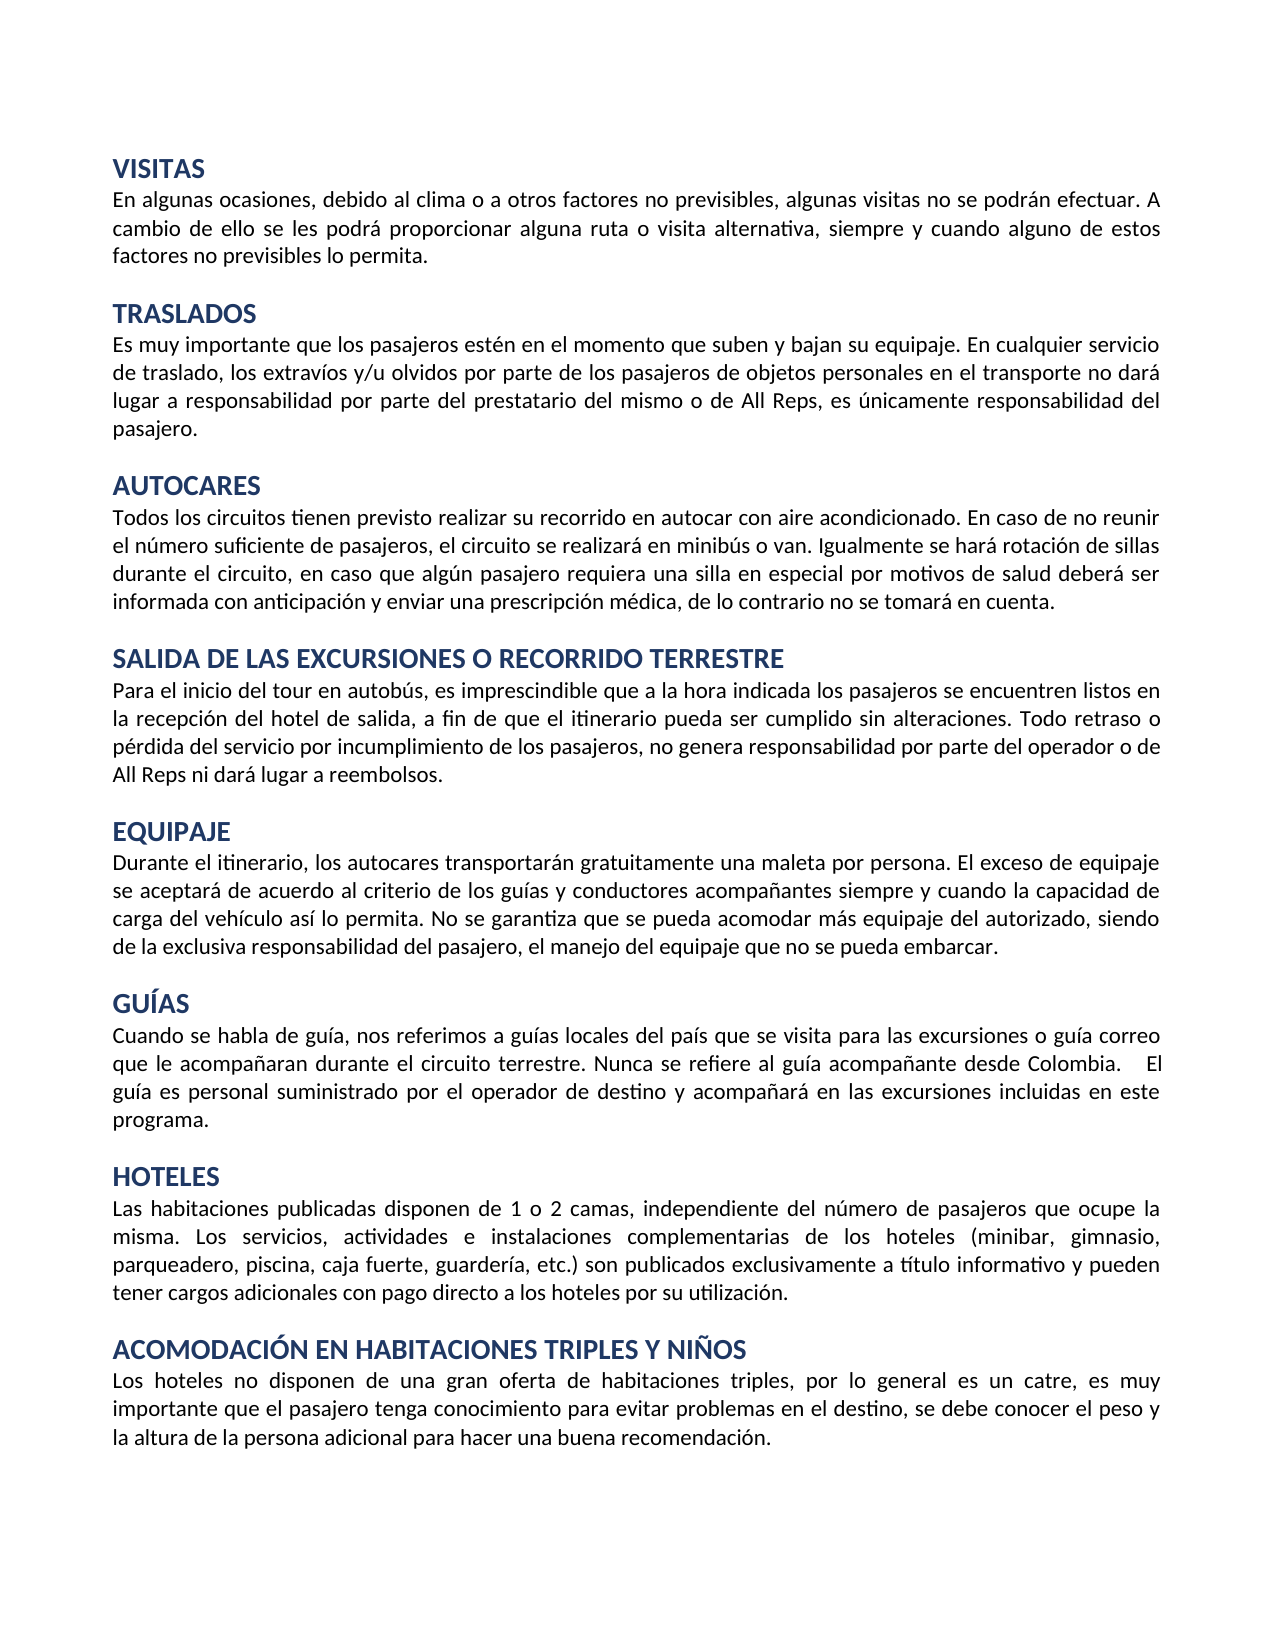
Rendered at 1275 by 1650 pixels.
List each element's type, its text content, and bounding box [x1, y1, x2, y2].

text ACOMODACIÓN EN HABITACIONES TRIPLES Y NIÑOS [112, 1331, 1162, 1367]
text VISITAS [112, 150, 1162, 186]
text EQUIPAJE [112, 813, 1162, 848]
text HOTELES [112, 1158, 1162, 1194]
text GUÍAS [112, 986, 1162, 1021]
text Para el inicio del tour en autobús, es imprescindible que a la hora indicada los pasajeros se encuentren listos en la recepción del hotel de salida, a fin de que el itinerario pueda ser cumplido sin alteraciones. Todo retraso o pérdida del servicio por incumplimiento de los pasajeros, no genera responsabilidad por parte del operador o de All Reps ni dará lugar a reembolsos. [112, 676, 1162, 788]
text Las habitaciones publicadas disponen de 1 o 2 camas, independiente del número de pasajeros que ocupe la misma. Los servicios, actividades e instalaciones complementarias de los hoteles (minibar, gimnasio, parqueadero, piscina, caja fuerte, guardería, etc.) son publicados exclusivamente a título informativo y pueden tener cargos adicionales con pago directo a los hoteles por su utilización. [112, 1194, 1162, 1306]
text Todos los circuitos tienen previsto realizar su recorrido en autocar con aire acondicionado. En caso de no reunir el número suficiente de pasajeros, el circuito se realizará en minibús o van. Igualmente se hará rotación de sillas durante el circuito, en caso que algún pasajero requiera una silla en especial por motivos de salud deberá ser informada con anticipación y enviar una prescripción médica, de lo contrario no se tomará en cuenta. [112, 503, 1162, 615]
text Los hoteles no disponen de una gran oferta de habitaciones triples, por lo general es un catre, es muy importante que el pasajero tenga conocimiento para evitar problemas en el destino, se debe conocer el peso y la altura de la persona adicional para hacer una buena recomendación. [112, 1367, 1162, 1451]
text Es muy importante que los pasajeros estén en el momento que suben y bajan su equipaje. En cualquier servicio de traslado, los extravíos y/u olvidos por parte de los pasajeros de objetos personales en el transporte no dará lugar a responsabilidad por parte del prestatario del mismo o de All Reps, es únicamente responsabilidad del pasajero. [112, 330, 1162, 442]
text AUTOCARES [112, 467, 1162, 503]
text Durante el itinerario, los autocares transportarán gratuitamente una maleta por persona. El exceso de equipaje se aceptará de acuerdo al criterio de los guías y conductores acompañantes siempre y cuando la capacidad de carga del vehículo así lo permita. No se garantiza que se pueda acomodar más equipaje del autorizado, siendo de la exclusiva responsabilidad del pasajero, el manejo del equipaje que no se pueda embarcar. [112, 848, 1162, 961]
text TRASLADOS [112, 295, 1162, 330]
text En algunas ocasiones, debido al clima o a otros factores no previsibles, algunas visitas no se podrán efectuar. A cambio de ello se les podrá proporcionar alguna ruta o visita alternativa, siempre y cuando alguno de estos factores no previsibles lo permita. [112, 186, 1162, 270]
text Cuando se habla de guía, nos referimos a guías locales del país que se visita para las excursiones o guía correo que le acompañaran durante el circuito terrestre. Nunca se refiere al guía acompañante desde Colombia. El guía es personal suministrado por el operador de destino y acompañará en las excursiones incluidas en este programa. [112, 1021, 1162, 1133]
text SALIDA DE LAS EXCURSIONES O RECORRIDO TERRESTRE [112, 640, 1162, 676]
